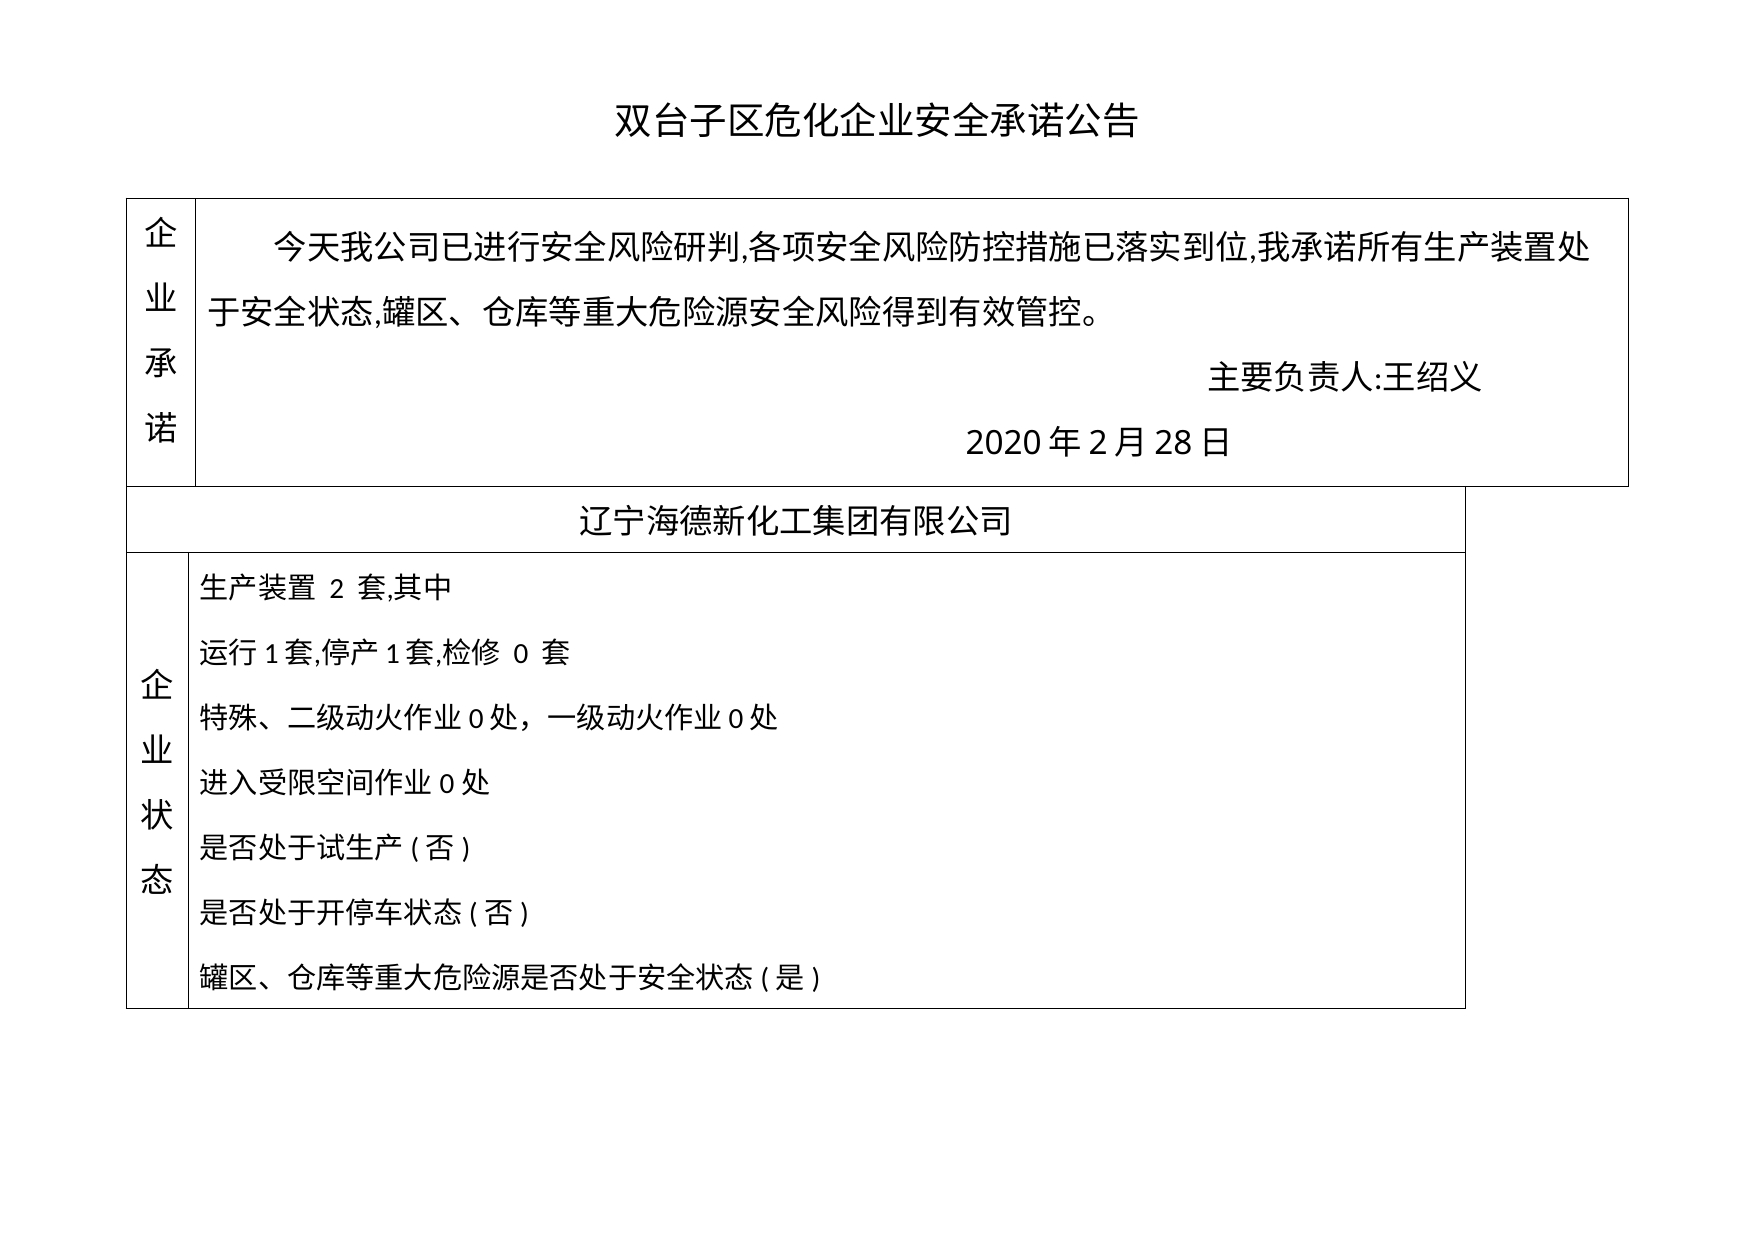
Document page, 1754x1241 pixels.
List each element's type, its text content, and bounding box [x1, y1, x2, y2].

table_cell 今天我公司已进行安全风险研判,各项安全风险防控措施已落实到位,我承诺所有生产装置处于安全状态,罐区、仓库等重大危险源安全风险得到有效管控。 主要负责人:王绍义 2020年2月28日 [196, 199, 1628, 486]
table_cell 企业承诺 [127, 199, 195, 486]
table_cell 企业状态 [127, 553, 188, 1008]
table_cell 辽宁海德新化工集团有限公司 [127, 487, 1465, 552]
table_cell 生产装置 2 套,其中 运行1套,停产1套,检修 0 套 特殊、二级动火作业 0处，一级动火作业0处 进入受限空间作业 0 处 是否处于试生产 ( 否 ) 是否处于开停车状态 ( 否 ) 罐区、仓库等重大危险源是否处于安全状态 ( 是 ) [189, 553, 1465, 1008]
